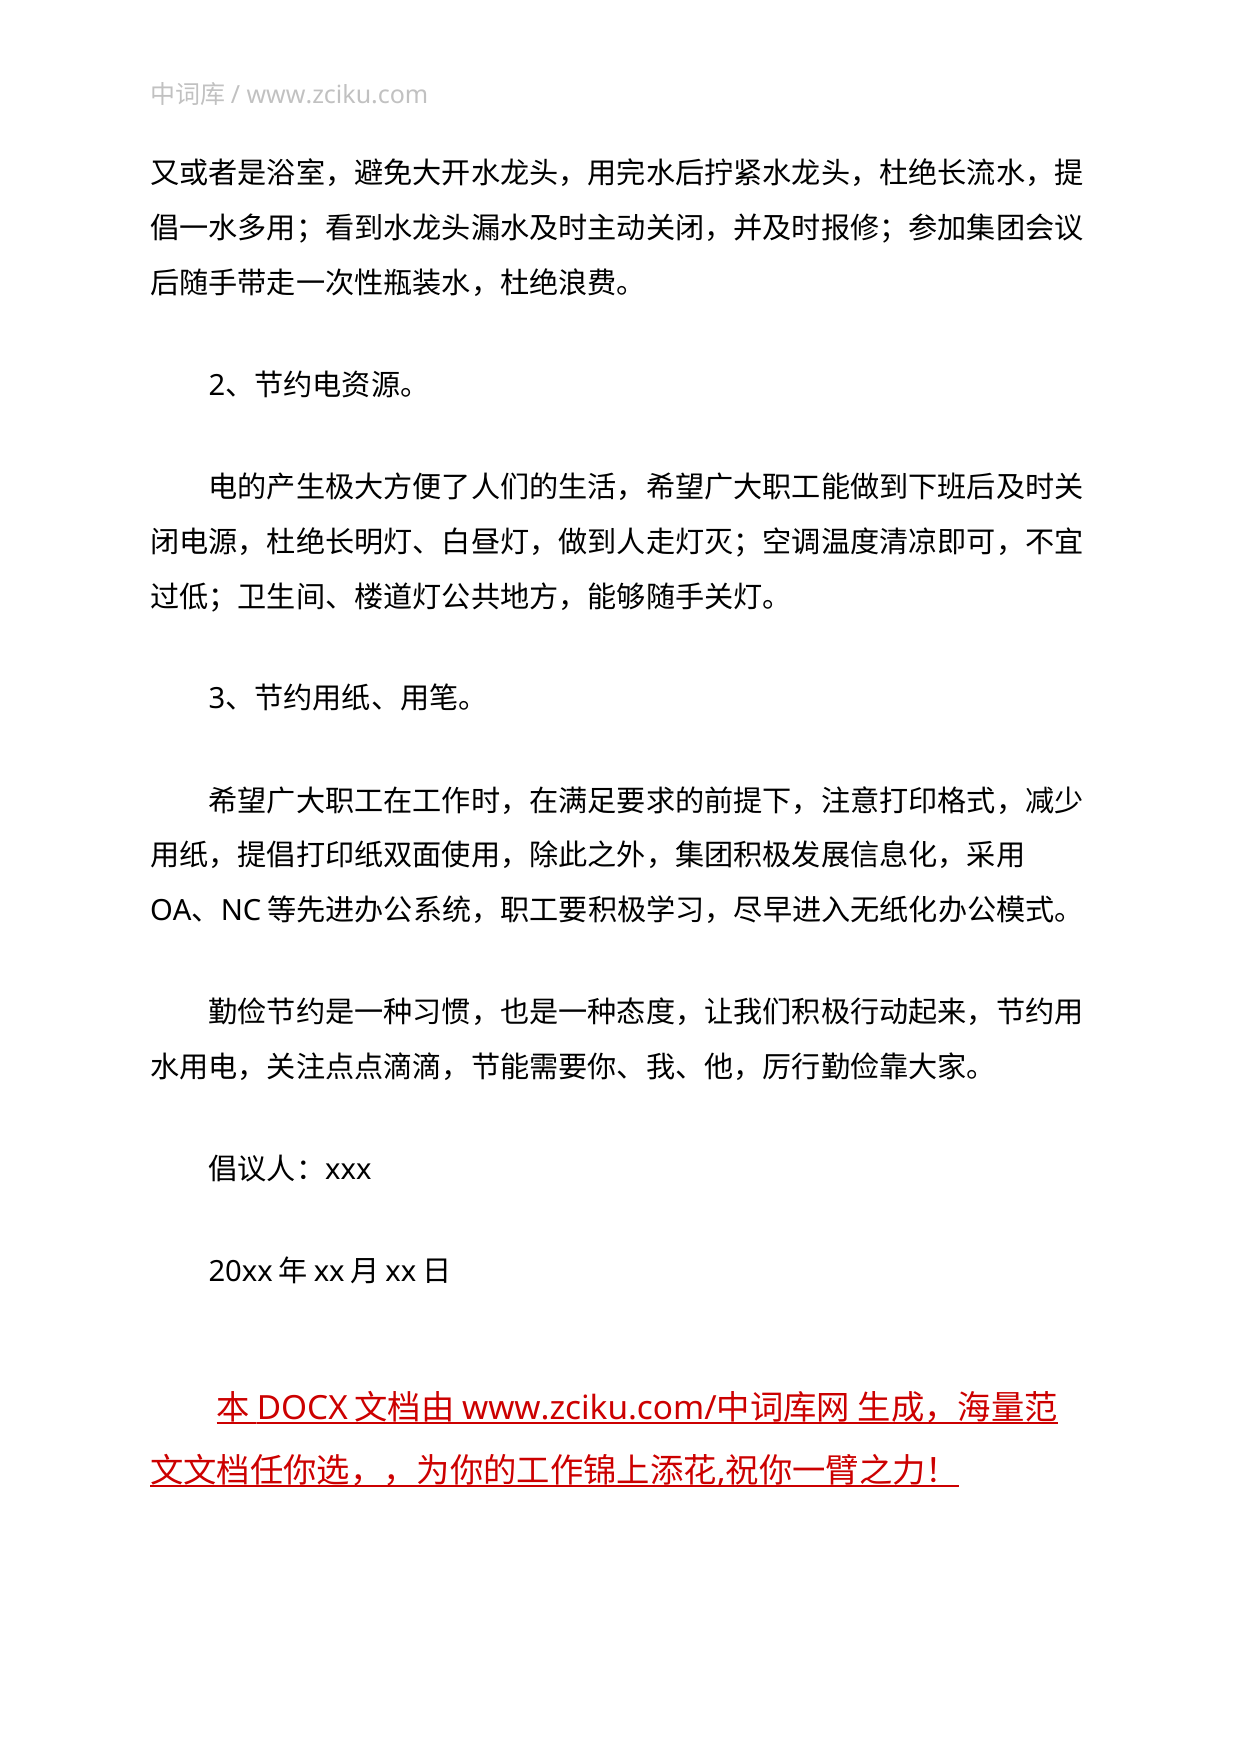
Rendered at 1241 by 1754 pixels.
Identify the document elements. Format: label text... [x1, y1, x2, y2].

text 2、节约电资源。 [150, 362, 1090, 404]
text 希望广大职工在工作时，在满足要求的前提下，注意打印格式，减少用纸，提倡打印纸双面使用，除此之外，集团积极发展信息化，采用OA、NC等先进办公系统，职工要积极学习，尽早进入无纸化办公模式。 [150, 777, 1090, 929]
text 勤俭节约是一种习惯，也是一种态度，让我们积极行动起来，节约用水用电，关注点点滴滴，节能需要你、我、他，厉行勤俭靠大家。 [150, 989, 1090, 1086]
text 倡议人：xxx [150, 1146, 1090, 1188]
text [150, 150, 1090, 302]
text 电的产生极大方便了人们的生活，希望广大职工能做到下班后及时关闭电源，杜绝长明灯、白昼灯，做到人走灯灭；空调温度清凉即可，不宜过低；卫生间、楼道灯公共地方，能够随手关灯。 [150, 463, 1090, 616]
text 20xx年xx月xx日 [150, 1247, 1090, 1290]
text 本DOCX文档由 www.zciku.com/中词库网 生成，海量范文文档任你选，，为你的工作锦上添花,祝你一臂之力！ [150, 1381, 1090, 1492]
text 3、节约用纸、用笔。 [150, 675, 1090, 717]
